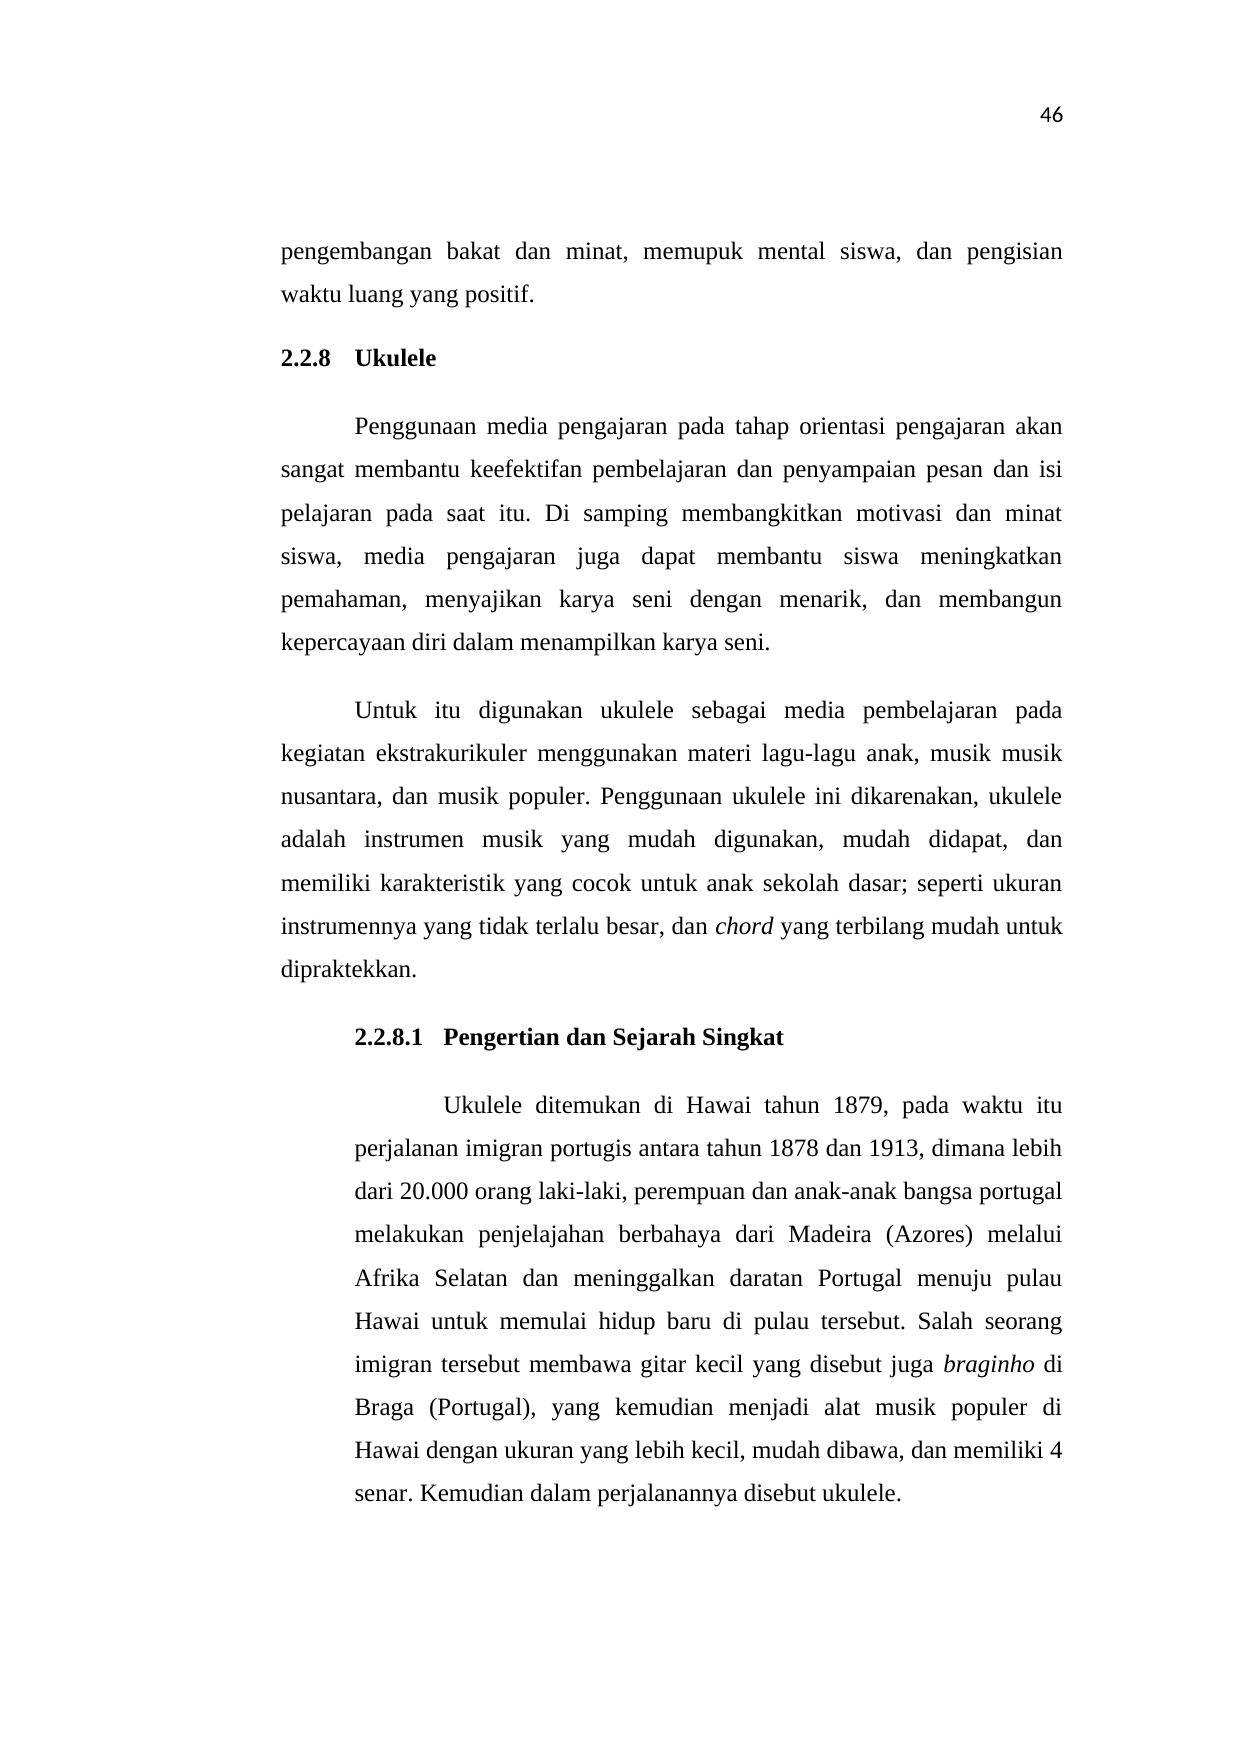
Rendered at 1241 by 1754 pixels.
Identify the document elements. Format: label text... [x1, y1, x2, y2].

text Penggunaan media pengajaran pada tahap orientasi pengajaran akan sangat membantu keefektifan pembelajaran dan penyampaian pesan dan isi pelajaran pada saat itu. Di samping membangkitkan motivasi dan minat siswa, media pengajaran juga dapat membantu siswa meningkatkan pemahaman, menyajikan karya seni dengan menarik, dan membangun kepercayaan diri dalam menampilkan karya seni. [281, 411, 1063, 656]
text Ukulele ditemukan di Hawai tahun 1879, pada waktu itu perjalanan imigran portugis antara tahun 1878 dan 1913, dimana lebih dari 20.000 orang laki-laki, perempuan dan anak-anak bangsa portugal melakukan penjelajahan berbahaya dari Madeira (Azores) melalui Afrika Selatan dan meninggalkan daratan Portugal menuju pulau Hawai untuk memulai hidup baru di pulau tersebut. Salah seorang imigran tersebut membawa gitar kecil yang disebut juga braginho di Braga (Portugal), yang kemudian menjadi alat musik populer di Hawai dengan ukuran yang lebih kecil, mudah dibawa, dan memiliki 4 senar. Kemudian dalam perjalanannya disebut ukulele. [354, 1090, 1063, 1507]
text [281, 236, 1063, 308]
subtitle Pengertian dan Sejarah Singkat [354, 1022, 1063, 1051]
text Untuk itu digunakan ukulele sebagai media pembelajaran pada kegiatan ekstrakurikuler menggunakan materi lagu-lagu anak, musik musik nusantara, dan musik populer. Penggunaan ukulele ini dikarenakan, ukulele adalah instrumen musik yang mudah digunakan, mudah didapat, dan memiliki karakteristik yang cocok untuk anak sekolah dasar; seperti ukuran instrumennya yang tidak terlalu besar, dan chord yang terbilang mudah untuk dipraktekkan. [281, 695, 1063, 983]
subtitle Ukulele [281, 343, 1063, 372]
